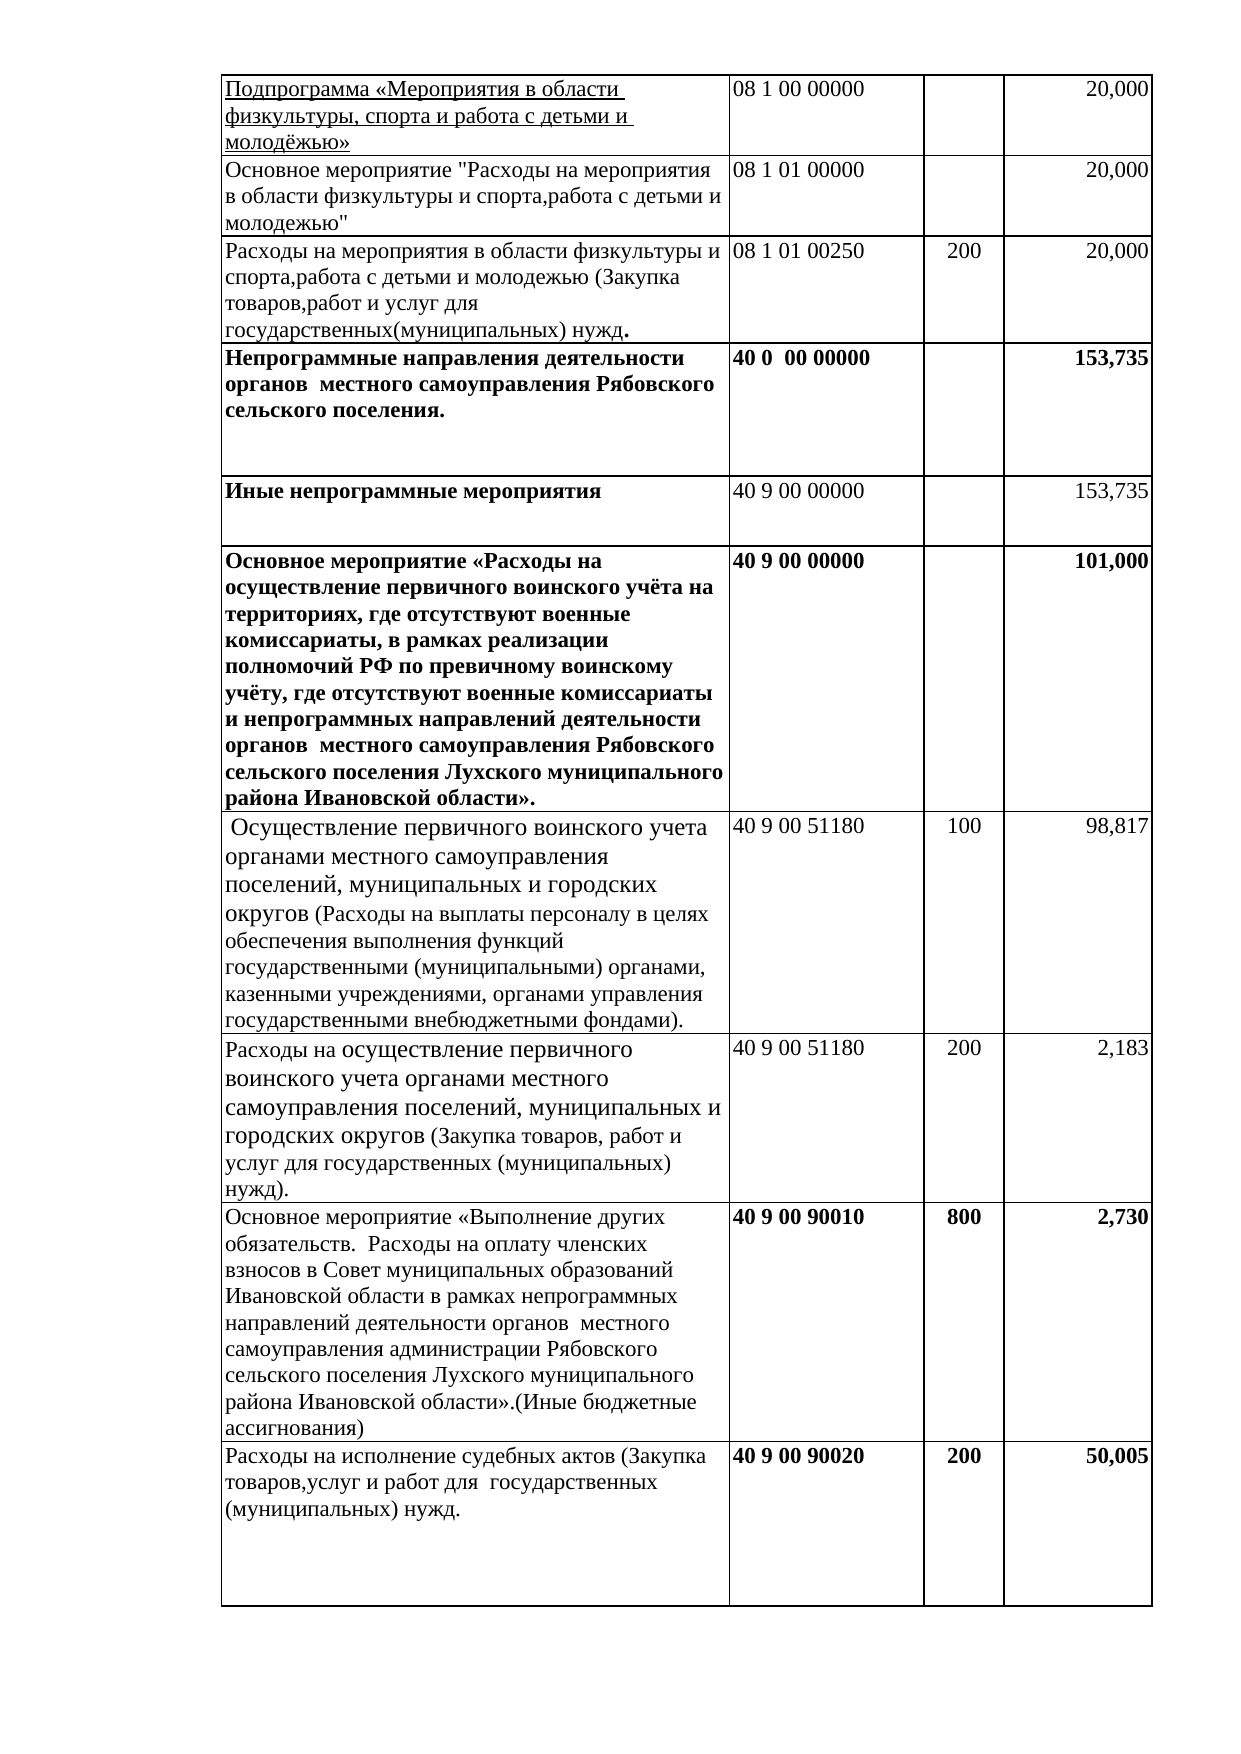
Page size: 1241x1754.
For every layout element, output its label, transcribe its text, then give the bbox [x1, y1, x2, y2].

table_cell [925, 477, 1003, 545]
table_cell Расходы на осуществление первичного воинского учета органами местного самоуправления поселений, муниципальных и городских округов (Закупка товаров, работ и услуг для государственных (муниципальных) нужд). [222, 1034, 729, 1202]
table_cell Иные непрограммные мероприятия [222, 477, 729, 545]
table_cell 20,000 [1005, 76, 1151, 154]
table_cell 20,000 [1005, 156, 1151, 235]
table_cell 08 1 01 00250 [730, 237, 923, 342]
table_cell 50,005 [1005, 1442, 1151, 1605]
table_cell 800 [925, 1203, 1003, 1441]
table_cell [925, 76, 1003, 154]
table_cell 40 0 00 00000 [730, 344, 923, 475]
table_cell 08 1 00 00000 [730, 76, 923, 154]
table_cell 40 9 00 51180 [730, 812, 923, 1032]
table_cell 40 9 00 90020 [730, 1442, 923, 1605]
table_cell 2,730 [1005, 1203, 1151, 1441]
table_cell 153,735 [1005, 344, 1151, 475]
table_cell Осуществление первичного воинского учета органами местного самоуправления поселений, муниципальных и городских округов (Расходы на выплаты персоналу в целях обеспечения выполнения функций государственными (муниципальными) органами, казенными учреждениями, органами управления государственными внебюджетными фондами). [222, 812, 729, 1032]
table_cell Расходы на мероприятия в области физкультуры и спорта,работа с детьми и молодежью (Закупка товаров,работ и услуг для государственных(муниципальных) нужд. [222, 237, 729, 342]
table_cell 2,183 [1005, 1034, 1151, 1202]
table_cell 100 [925, 812, 1003, 1032]
table_cell Подпрограмма «Мероприятия в области физкультуры, спорта и работа с детьми и молодёжью» [222, 76, 729, 154]
table_cell [925, 547, 1003, 811]
table_cell 101,000 [1005, 547, 1151, 811]
table_cell [925, 156, 1003, 235]
table_cell Основное мероприятие «Расходы на осуществление первичного воинского учёта на территориях, где отсутствуют военные комиссариаты, в рамках реализации полномочий РФ по превичному воинскому учёту, где отсутствуют военные комиссариаты и непрограммных направлений деятельности органов местного самоуправления Рябовского сельского поселения Лухского муниципального района Ивановской области». [222, 547, 729, 811]
table_cell Расходы на исполнение судебных актов (Закупка товаров,услуг и работ для государственных (муниципальных) нужд. [222, 1442, 729, 1605]
table_cell 200 [925, 1442, 1003, 1605]
table_cell 40 9 00 00000 [730, 547, 923, 811]
table_cell Непрограммные направления деятельности органов местного самоуправления Рябовского сельского поселения. [222, 344, 729, 475]
table_cell 20,000 [1005, 237, 1151, 342]
table_cell 40 9 00 51180 [730, 1034, 923, 1202]
table_cell 40 9 00 90010 [730, 1203, 923, 1441]
table_cell 200 [925, 237, 1003, 342]
table_cell Основное мероприятие "Расходы на мероприятия в области физкультуры и спорта,работа с детьми и молодежью" [222, 156, 729, 235]
table_cell 08 1 01 00000 [730, 156, 923, 235]
table_cell 200 [925, 1034, 1003, 1202]
table_cell 98,817 [1005, 812, 1151, 1032]
table_cell [925, 344, 1003, 475]
table_cell 153,735 [1005, 477, 1151, 545]
table_cell Основное мероприятие «Выполнение других обязательств. Расходы на оплату членских взносов в Совет муниципальных образований Ивановской области в рамках непрограммных направлений деятельности органов местного самоуправления администрации Рябовского сельского поселения Лухского муниципального района Ивановской области».(Иные бюджетные ассигнования) [222, 1203, 729, 1441]
table_cell 40 9 00 00000 [730, 477, 923, 545]
